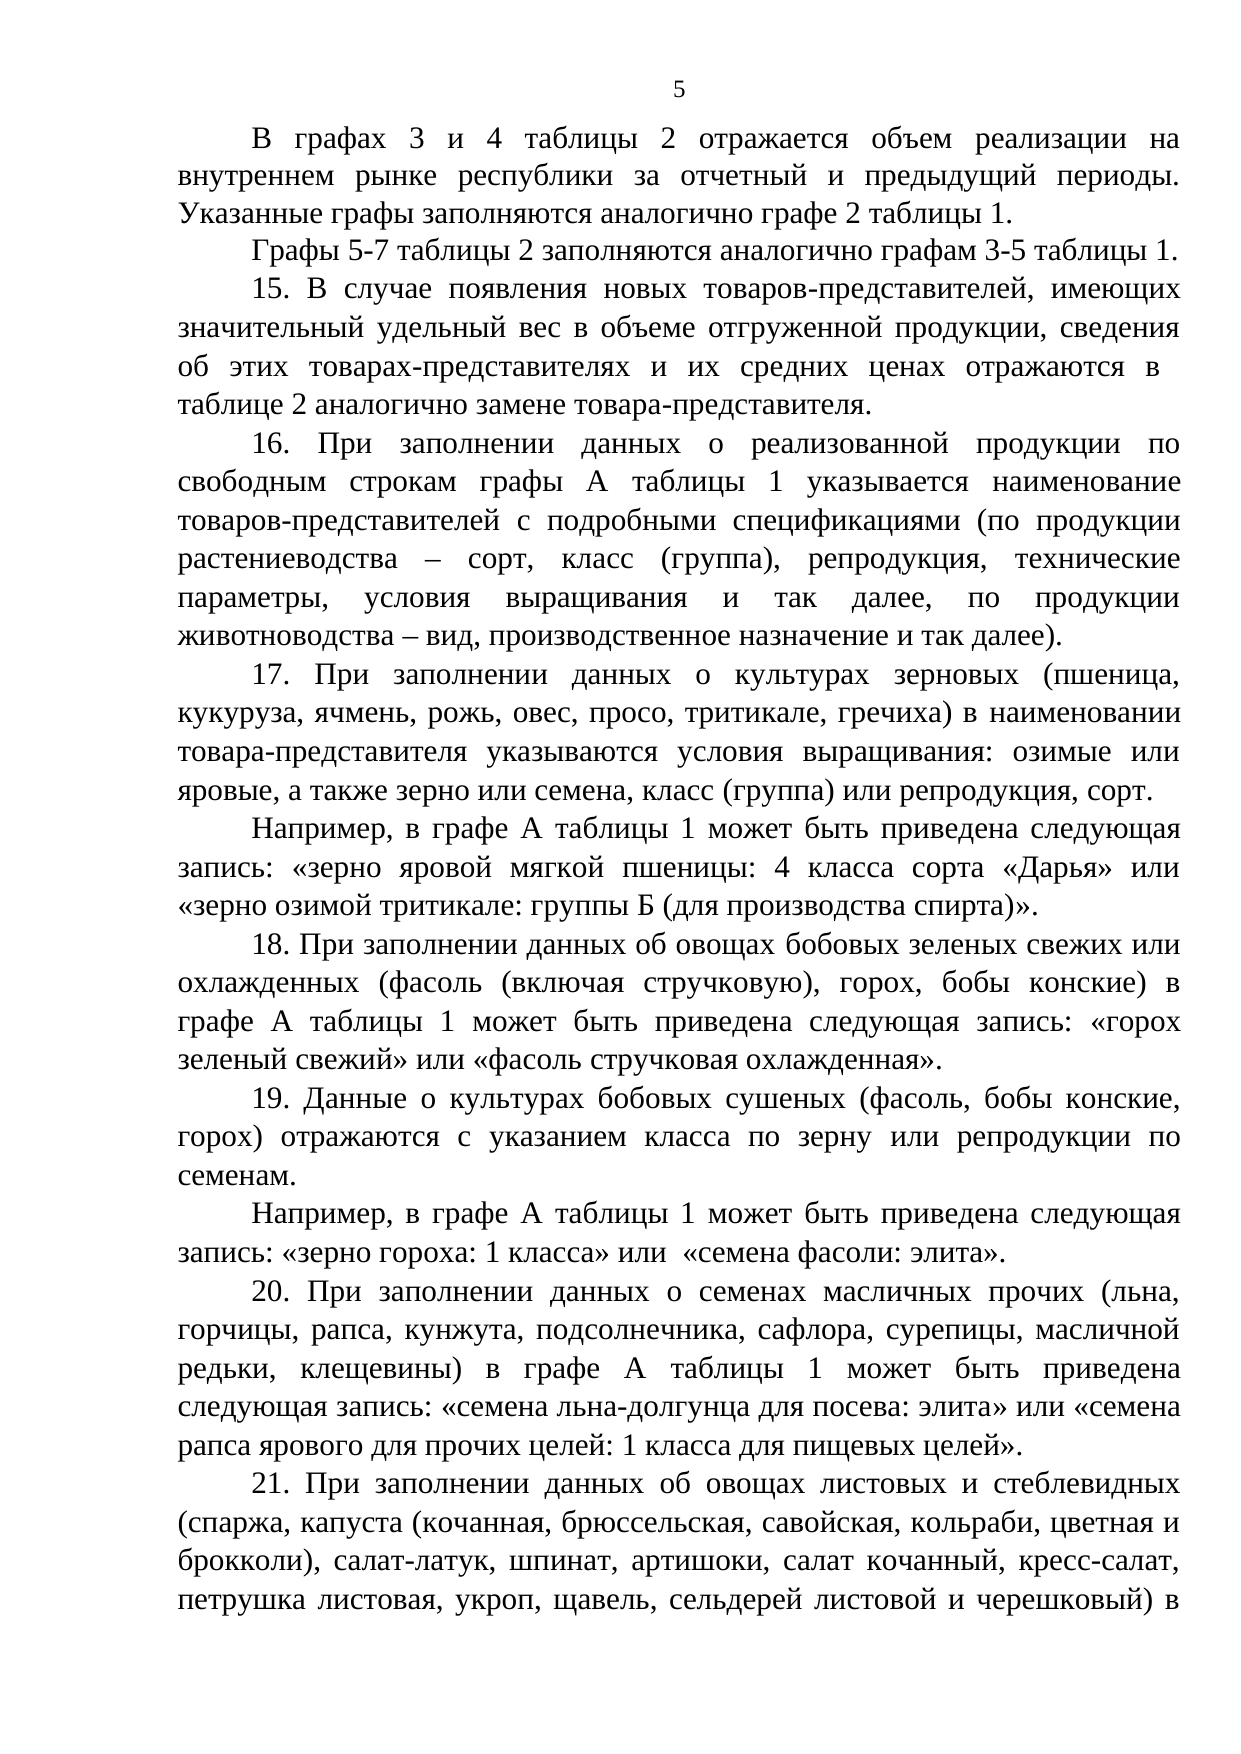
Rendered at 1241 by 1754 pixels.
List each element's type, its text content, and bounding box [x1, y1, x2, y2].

text Например, в графе А таблицы 1 может быть приведена следующая запись: «зерно гороха: 1 класса» или «семена фасоли: элита». [177, 1193, 1181, 1270]
text В графах 3 и 4 таблицы 2 отражается объем реализации на внутреннем рынке республики за отчетный и предыдущий периоды. Указанные графы заполняются аналогично графе 2 таблицы 1. [177, 118, 1181, 231]
text 17. При заполнении данных о культурах зерновых (пшеница, кукуруза, ячмень, рожь, овес, просо, тритикале, гречиха) в наименовании товара-представителя указываются условия выращивания: озимые или яровые, а также зерно или семена, класс (группа) или репродукция, сорт. [177, 653, 1181, 808]
text 19. Данные о культурах бобовых сушеных (фасоль, бобы конские, горох) отражаются с указанием класса по зерну или репродукции по семенам. [177, 1077, 1181, 1193]
text 20. При заполнении данных о семенах масличных прочих (льна, горчицы, рапса, кунжута, подсолнечника, сафлора, сурепицы, масличной редьки, клещевины) в графе А таблицы 1 может быть приведена следующая запись: «семена льна-долгунца для посева: элита» или «семена рапса ярового для прочих целей: 1 класса для пищевых целей». [177, 1270, 1181, 1463]
text 15. В случае появления новых товаров-представителей, имеющих значительный удельный вес в объеме отгруженной продукции, сведения об этих товарах-представителях и их средних ценах отражаются в таблице 2 аналогично замене товара-представителя. [177, 268, 1181, 422]
text Например, в графе А таблицы 1 может быть приведена следующая запись: «зерно яровой мягкой пшеницы: 4 класса сорта «Дарья» или «зерно озимой тритикале: группы Б (для производства спирта)». [177, 808, 1181, 923]
text 16. При заполнении данных о реализованной продукции по свободным строкам графы А таблицы 1 указывается наименование товаров-представителей с подробными спецификациями (по продукции растениеводства – сорт, класс (группа), репродукция, технические параметры, условия выращивания и так далее, по продукции животноводства – вид, производственное назначение и так далее). [177, 422, 1181, 653]
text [177, 1463, 1181, 1617]
text 18. При заполнении данных об овощах бобовых зеленых свежих или охлажденных (фасоль (включая стручковую), горох, бобы конские) в графе А таблицы 1 может быть приведена следующая запись: «горох зеленый свежий» или «фасоль стручковая охлажденная». [177, 923, 1181, 1077]
text Графы 5-7 таблицы 2 заполняются аналогично графам 3-5 таблицы 1. [177, 231, 1181, 268]
